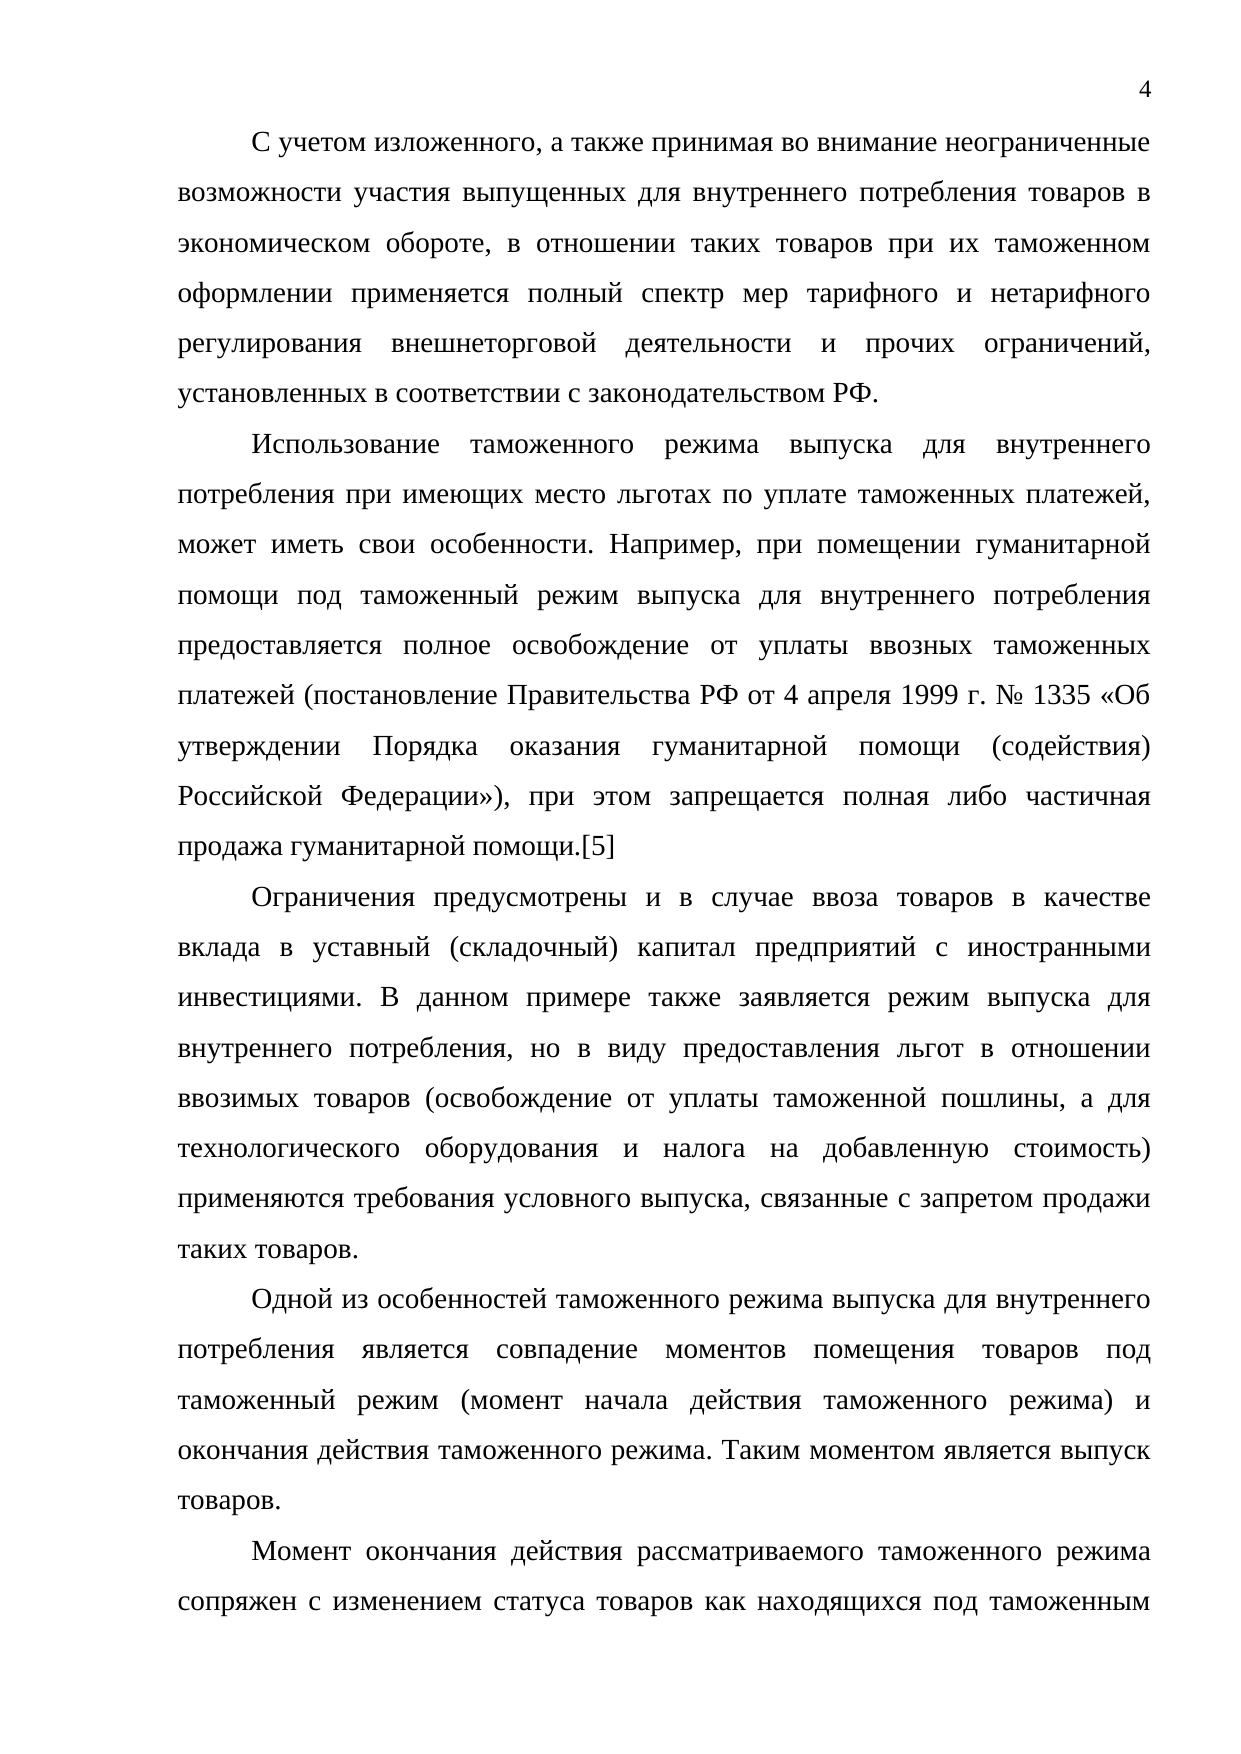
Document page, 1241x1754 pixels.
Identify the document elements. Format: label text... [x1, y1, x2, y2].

text С учетом изложенного, а также принимая во внимание неограниченные возможности участия выпущенных для внутреннего потребления товаров в экономическом обороте, в отношении таких товаров при их таможенном оформлении применяется полный спектр мер тарифного и нетарифного регулирования внешнеторговой деятельности и прочих ограничений, установленных в соответствии с законодательством РФ. [177, 124, 1152, 409]
text Одной из особенностей таможенного режима выпуска для внутреннего потребления является совпадение моментов помещения товаров под таможенный режим (момент начала действия таможенного режима) и окончания действия таможенного режима. Таким моментом является выпуск товаров. [177, 1281, 1152, 1516]
text Использование таможенного режима выпуска для внутреннего потребления при имеющих место льготах по уплате таможенных платежей, может иметь свои особенности. Например, при помещении гуманитарной помощи под таможенный режим выпуска для внутреннего потребления предоставляется полное освобождение от уплаты ввозных таможенных платежей (постановление Правительства РФ от 4 апреля 1999 г. № 1335 «Об утверждении Порядка оказания гуманитарной помощи (содействия) Российской Федерации»), при этом запрещается полная либо частичная продажа гуманитарной помощи.[5] [177, 426, 1152, 862]
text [177, 1533, 1152, 1617]
text Ограничения предусмотрены и в случае ввоза товаров в качестве вклада в уставный (складочный) капитал предприятий с иностранными инвестициями. В данном примере также заявляется режим выпуска для внутреннего потребления, но в виду предоставления льгот в отношении ввозимых товаров (освобождение от уплаты таможенной пошлины, а для технологического оборудования и налога на добавленную стоимость) применяются требования условного выпуска, связанные с запретом продажи таких товаров. [177, 879, 1152, 1264]
